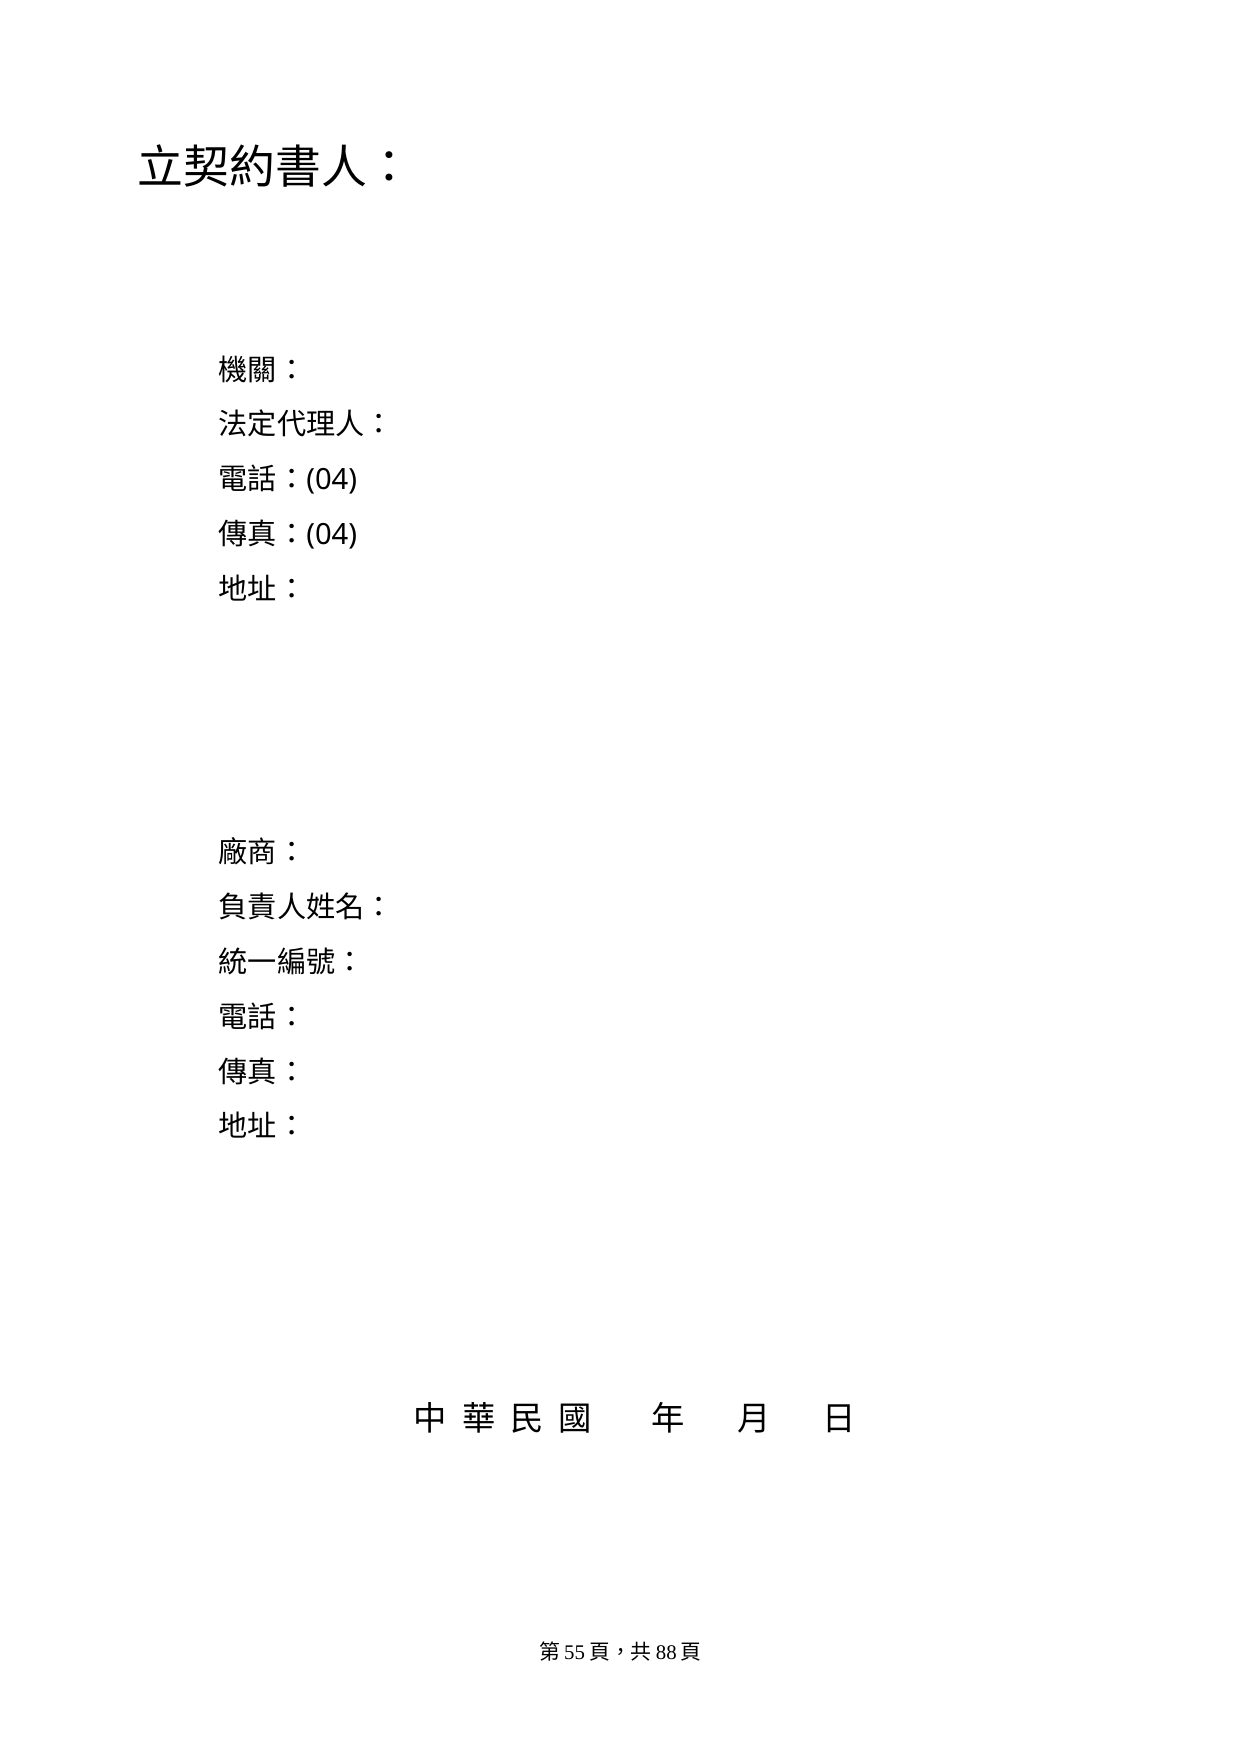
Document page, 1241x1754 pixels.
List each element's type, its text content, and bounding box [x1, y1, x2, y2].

text 電話： [218, 993, 1110, 1036]
text 機關： [218, 346, 1110, 388]
text 地址： [218, 1103, 1110, 1145]
text 負責人姓名： [218, 884, 1110, 926]
text 法定代理人： [218, 401, 1110, 443]
text 中 華 民 國 年 月 日 [159, 1392, 1110, 1440]
text 廠商： [218, 829, 1110, 871]
text 立契約書人： [130, 130, 1110, 196]
text 統一編號： [218, 938, 1110, 981]
text 地址： [218, 565, 1110, 608]
text 傳真： [218, 1048, 1110, 1090]
text 電話：(04) [218, 456, 1110, 498]
text 傳真：(04) [218, 511, 1110, 553]
